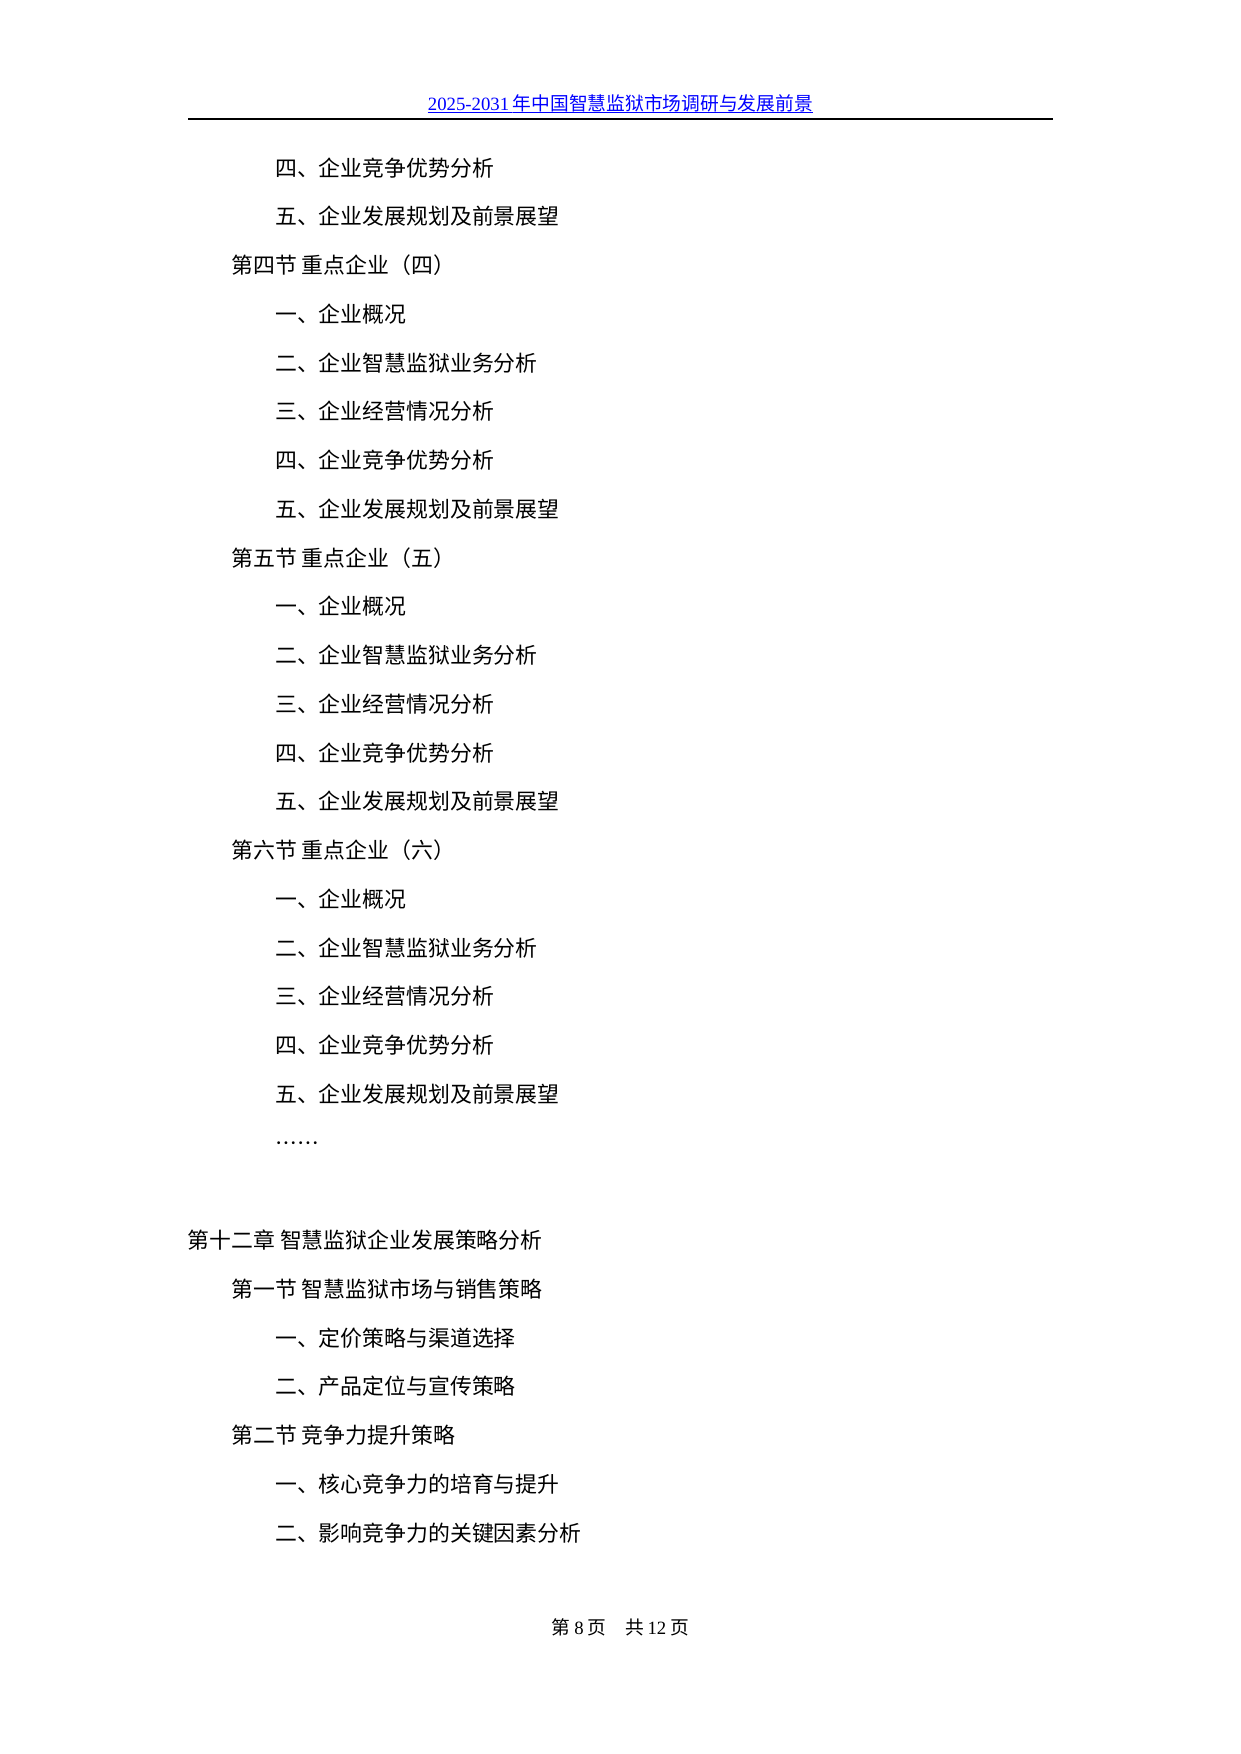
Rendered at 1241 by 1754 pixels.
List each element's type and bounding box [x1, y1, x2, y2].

text [187, 150, 1053, 1548]
